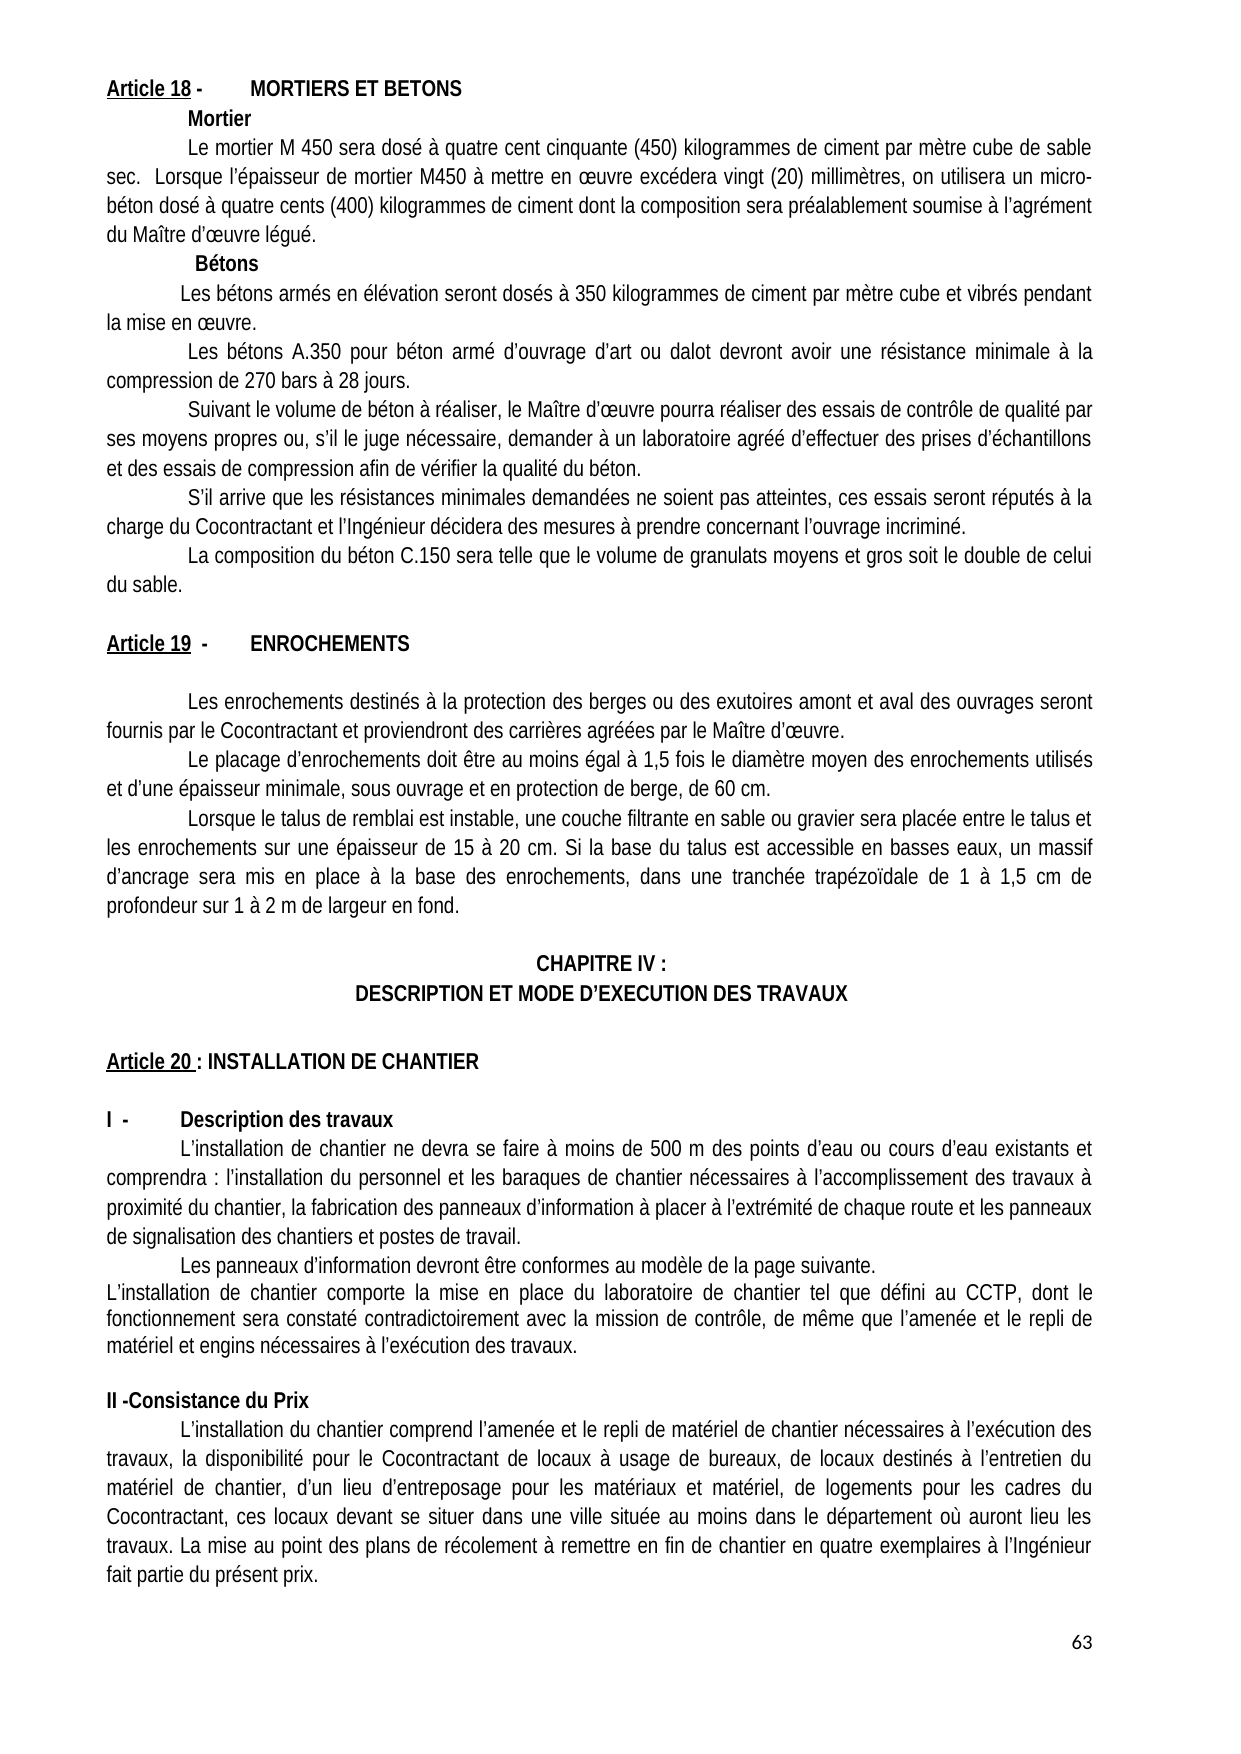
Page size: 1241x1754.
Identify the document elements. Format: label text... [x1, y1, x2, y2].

text La composition du béton C.150 sera telle que le volume de granulats moyens et gros soit le double de celui du sable. [106, 540, 1092, 598]
text Article 20 : INSTALLATION DE CHANTIER [106, 1046, 1092, 1075]
text L’installation de chantier ne devra se faire à moins de des points d’eau ou cours d’eau existants et comprendra : l’installation du personnel et les baraques de chantier nécessaires à l’accomplissement des travaux à proximité du chantier, la fabrication des panneaux d’information à placer à l’extrémité de chaque route et les panneaux de signalisation des chantiers et postes de travail. [106, 1133, 1092, 1250]
text Mortier [106, 103, 1092, 132]
text CHAPITRE IV : [106, 948, 1092, 978]
text Les bétons A.350 pour béton armé d’ouvrage d’art ou dalot devront avoir une résistance minimale à la compression de 270 bars à 28 jours. [106, 336, 1092, 394]
text L’installation du chantier comprend l’amenée et le repli de matériel de chantier nécessaires à l’exécution des travaux, la disponibilité pour le Cocontractant de locaux à usage de bureaux, de locaux destinés à l’entretien du matériel de chantier, d’un lieu d’entreposage pour les matériaux et matériel, de logements pour les cadres du Cocontractant, ces locaux devant se situer dans une ville située au moins dans le département où auront lieu les travaux. La mise au point des plans de récolement à remettre en fin de chantier en quatre exemplaires à l’Ingénieur fait partie du présent prix. [106, 1414, 1092, 1589]
text Article 19 - ENROCHEMENTS [106, 628, 1092, 657]
text Le mortier M 450 sera dosé à quatre cent cinquante (450) kilogrammes de ciment par mètre cube de sable sec. Lorsque l’épaisseur de mortier M450 à mettre en œuvre excédera vingt (20) millimètres, on utilisera un micro-béton dosé à quatre cents (400) kilogrammes de ciment dont la composition sera préalablement soumise à l’agrément du Maître d’œuvre légué. [106, 132, 1092, 248]
text Les enrochements destinés à la protection des berges ou des exutoires amont et aval des ouvrages seront fournis par le Cocontractant et proviendront des carrières agréées par le Maître d’œuvre. [106, 686, 1092, 744]
text II -Consistance du Prix [106, 1387, 1092, 1414]
text I - Description des travaux [106, 1104, 1092, 1133]
text Les panneaux d’information devront être conformes au modèle de la page suivante. [106, 1250, 1092, 1279]
text Suivant le volume de béton à réaliser, le Maître d’œuvre pourra réaliser des essais de contrôle de qualité par ses moyens propres ou, s’il le juge nécessaire, demander à un laboratoire agréé d’effectuer des prises d’échantillons et des essais de compression afin de vérifier la qualité du béton. [106, 394, 1092, 482]
text S’il arrive que les résistances minimales demandées ne soient pas atteintes, ces essais seront réputés à la charge du Cocontractant et l’Ingénieur décidera des mesures à prendre concernant l’ouvrage incriminé. [106, 482, 1092, 540]
text Les bétons armés en élévation seront dosés à de ciment par mètre cube et vibrés pendant la mise en œuvre. [106, 278, 1092, 336]
text DESCRIPTION ET MODE D’EXECUTION DES TRAVAUX [106, 978, 1092, 1007]
text Lorsque le talus de remblai est instable, une couche filtrante en sable ou gravier sera placée entre le talus et les enrochements sur une épaisseur de 15 à . Si la base du talus est accessible en basses eaux, un massif d’ancrage sera mis en place à la base des enrochements, dans une tranchée trapézoïdale de 1 à de profondeur sur 1 à de largeur en fond. [106, 803, 1092, 919]
text Bétons [106, 248, 1092, 278]
text Le placage d’enrochements doit être au moins égal à 1,5 fois le diamètre moyen des enrochements utilisés et d’une épaisseur minimale, sous ouvrage et en protection de berge, de . [106, 744, 1092, 803]
text L’installation de chantier comporte la mise en place du laboratoire de chantier tel que défini au CCTP, dont le fonctionnement sera constaté contradictoirement avec la mission de contrôle, de même que l’amenée et le repli de matériel et engins nécessaires à l’exécution des travaux. [106, 1279, 1092, 1358]
text Article 18 - MORTIERS ET BETONS [106, 73, 1092, 103]
